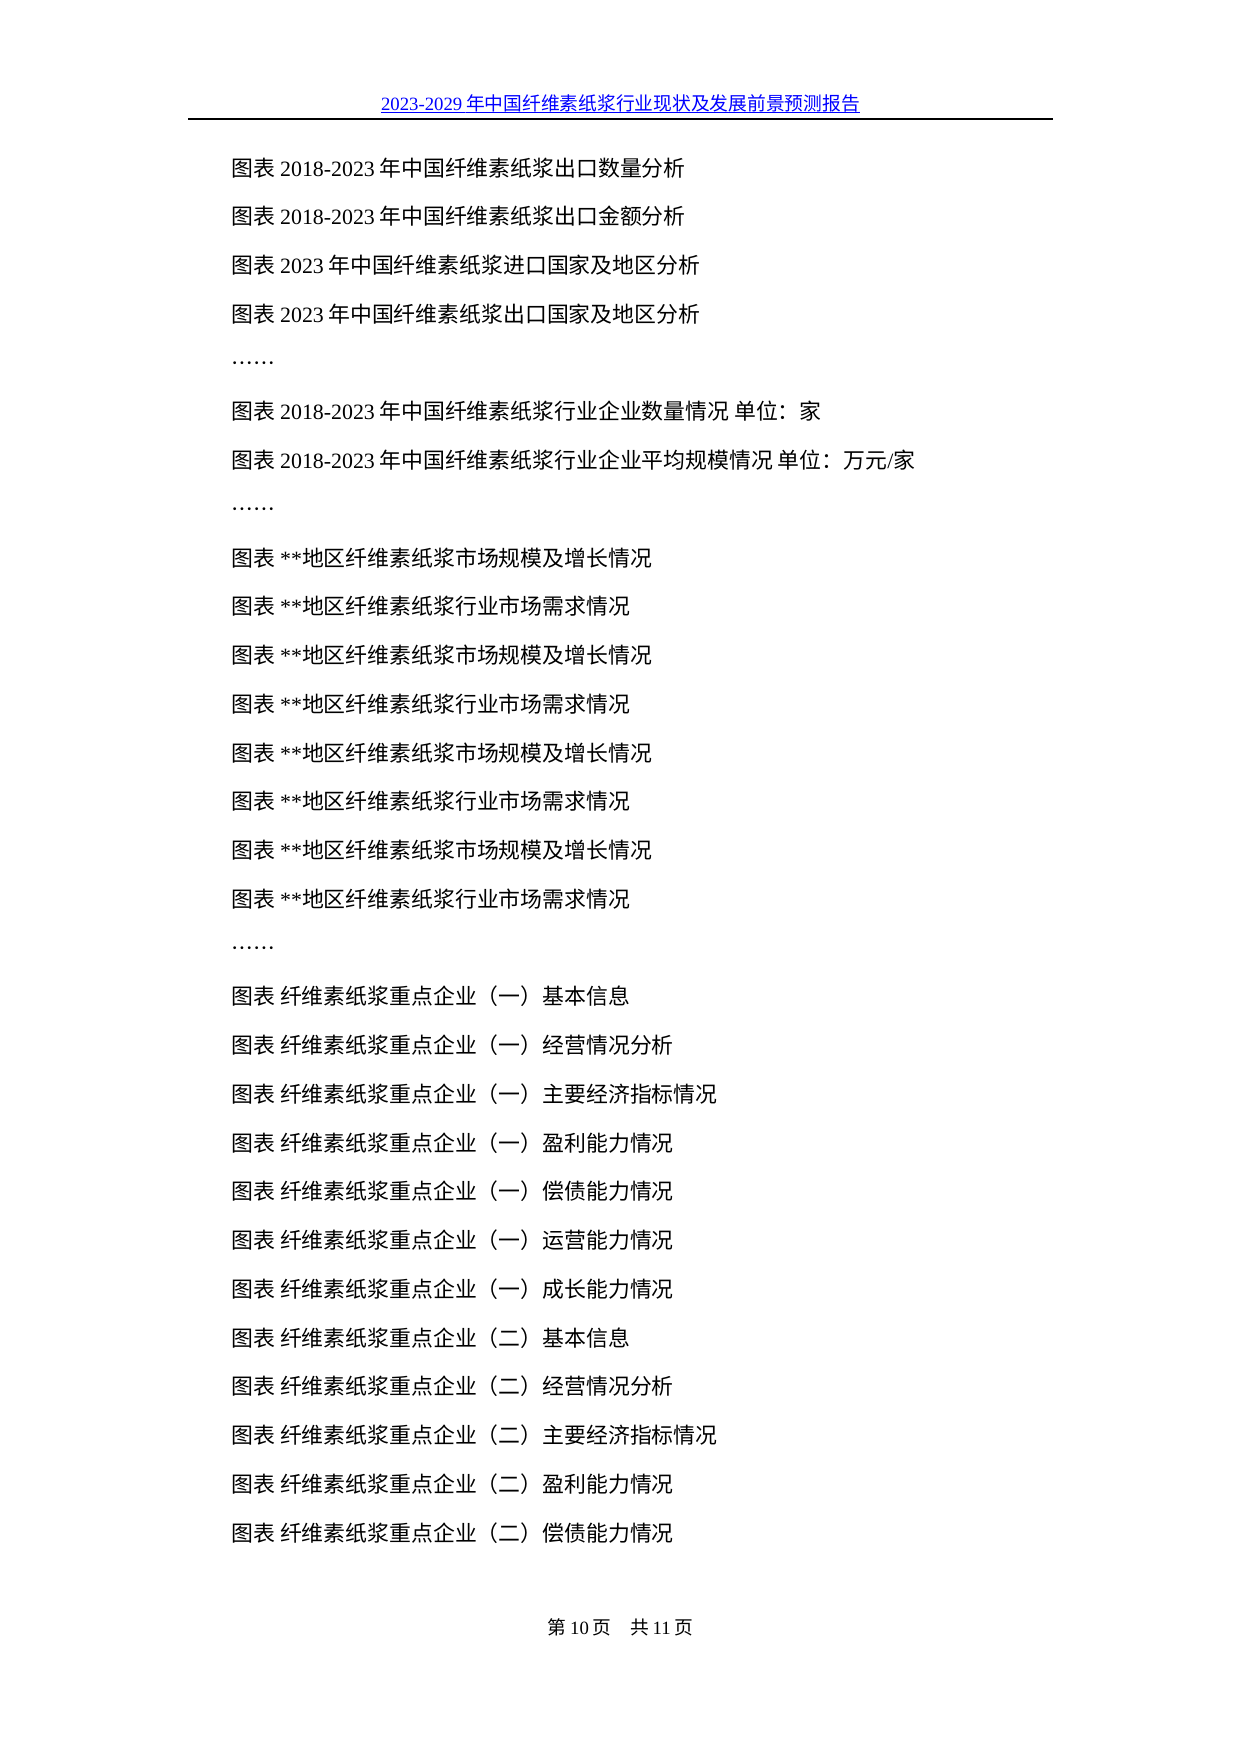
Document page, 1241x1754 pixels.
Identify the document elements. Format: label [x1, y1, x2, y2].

text [187, 150, 1053, 1548]
